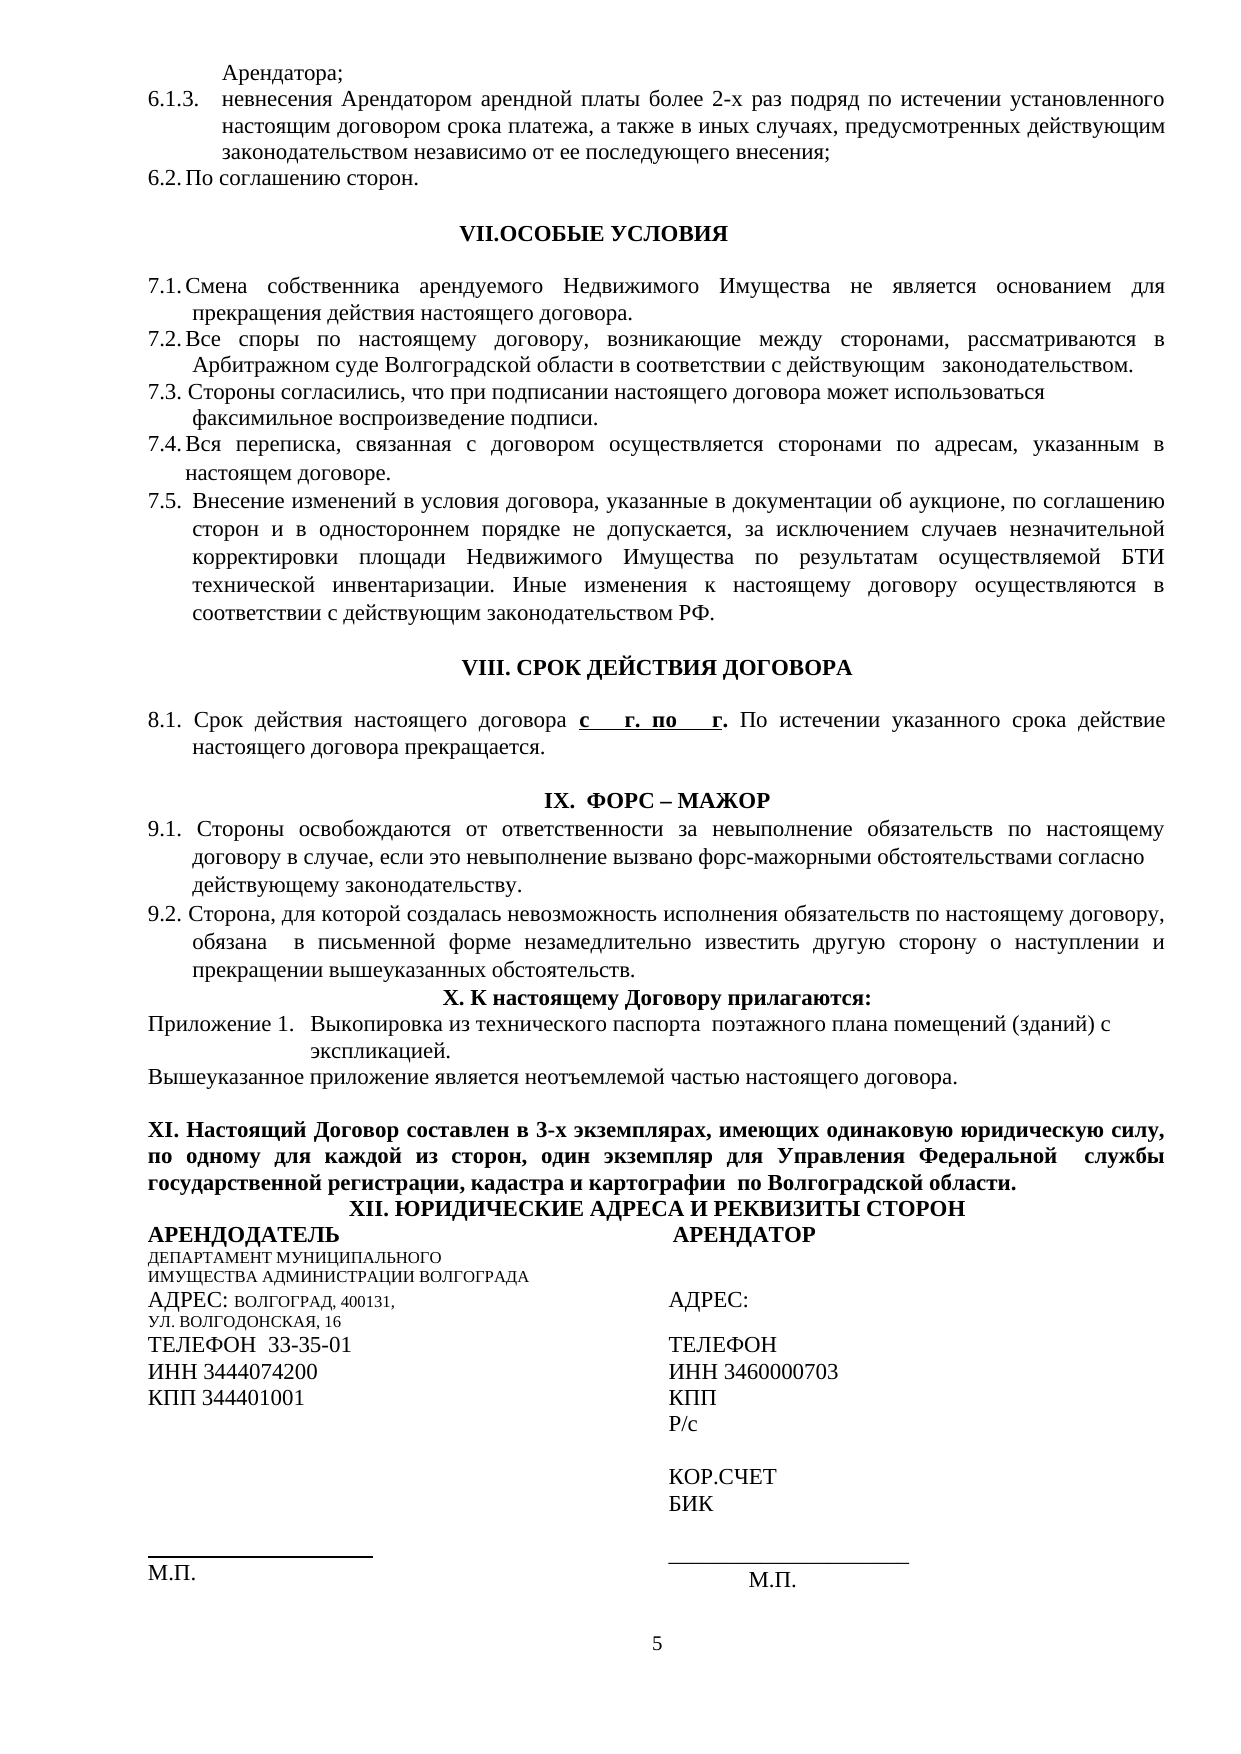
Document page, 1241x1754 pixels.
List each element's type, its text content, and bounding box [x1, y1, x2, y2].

text АРЕНДОДАТЕЛЬ АРЕНДАТОР [148, 1221, 1166, 1248]
list Вся переписка, связанная с договором осуществляется сторонами по адресам, указанным в настоящем договоре. [148, 430, 1166, 485]
table_header Департамент муниципального имущества администрации Волгограда Адрес: Волгоград, 400131, ул. Волгодонская, 16 Телефон 33-35-01 ИНН 3444074200 КПП 344401001 М.П. [136, 1248, 657, 1593]
text X. К настоящему Договору прилагаются: [148, 984, 1166, 1010]
list невнесения Арендатором арендной платы более 2-х раз подряд по истечении установленного настоящим договором срока платежа, а также в иных случаях, предусмотренных действующим законодательством независимо от ее последующего внесения; [148, 85, 1166, 164]
text ХII. ЮРИДИЧЕСКИЕ АДРЕСА И РЕКВИЗИТЫ СТОРОН [148, 1195, 1166, 1221]
text 7.5. Внесение изменений в условия договора, указанные в документации об аукционе, по соглашению сторон и в одностороннем порядке не допускается, за исключением случаев незначительной корректировки площади Недвижимого Имущества по результатам осуществляемой БТИ технической инвентаризации. Иные изменения к настоящему договору осуществляются в соответствии с действующим законодательством РФ. [148, 487, 1166, 626]
text действующему законодательству. [148, 872, 1166, 898]
text VII.ОСОБЫЕ УСЛОВИЯ [373, 219, 1166, 246]
text IX. Форс – мажор [148, 787, 1166, 813]
text XI. Настоящий Договор составлен в 3-х экземплярах, имеющих одинаковую юридическую силу, по одному для каждой из сторон, один экземпляр для Управления Федеральной службы государственной регистрации, кадастра и картографии по Волгоградской области. [148, 1116, 1166, 1195]
text 7.3. Стороны согласились, что при подписании настоящего договора может использоваться [148, 378, 1166, 404]
text 9.2. Сторона, для которой создалась невозможность исполнения обязательств по настоящему договору, обязана в письменной форме незамедлительно известить другую сторону о наступлении и прекращении вышеуказанных обстоятельств. [148, 900, 1166, 982]
list Смена собственника арендуемого Недвижимого Имущества не является основанием для прекращения действия настоящего договора. [148, 272, 1166, 325]
list По соглашению сторон. [148, 164, 1166, 191]
list Все споры по настоящему договору, возникающие между сторонами, рассматриваются в Арбитражном суде Волгоградской области в соответствии с действующим законодательством. [148, 325, 1166, 378]
text 9.1. Стороны освобождаются от ответственности за невыполнение обязательств по настоящему договору в случае, если это невыполнение вызвано форс-мажорными обстоятельствами согласно [148, 815, 1166, 870]
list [148, 59, 1166, 85]
text экспликацией. [148, 1037, 1166, 1063]
text Вышеуказанное приложение является неотъемлемой частью настоящего договора. [148, 1063, 1166, 1089]
text факсимильное воспроизведение подписи. [148, 404, 1166, 430]
text Приложение 1. Выкопировка из технического паспорта поэтажного плана помещений (зданий) с [148, 1010, 1166, 1037]
text VIII. СРОК ДЕЙСТВИЯ ДОГОВОРА [148, 654, 1166, 680]
text 8.1. Срок действия настоящего договора с г. по г. По истечении указанного срока действие настоящего договора прекращается. [148, 706, 1166, 759]
table_header Адрес: Телефон ИНН 3460000703 КПП Р/с Кор.счет БИК _____________________ М.П. [657, 1248, 1178, 1593]
